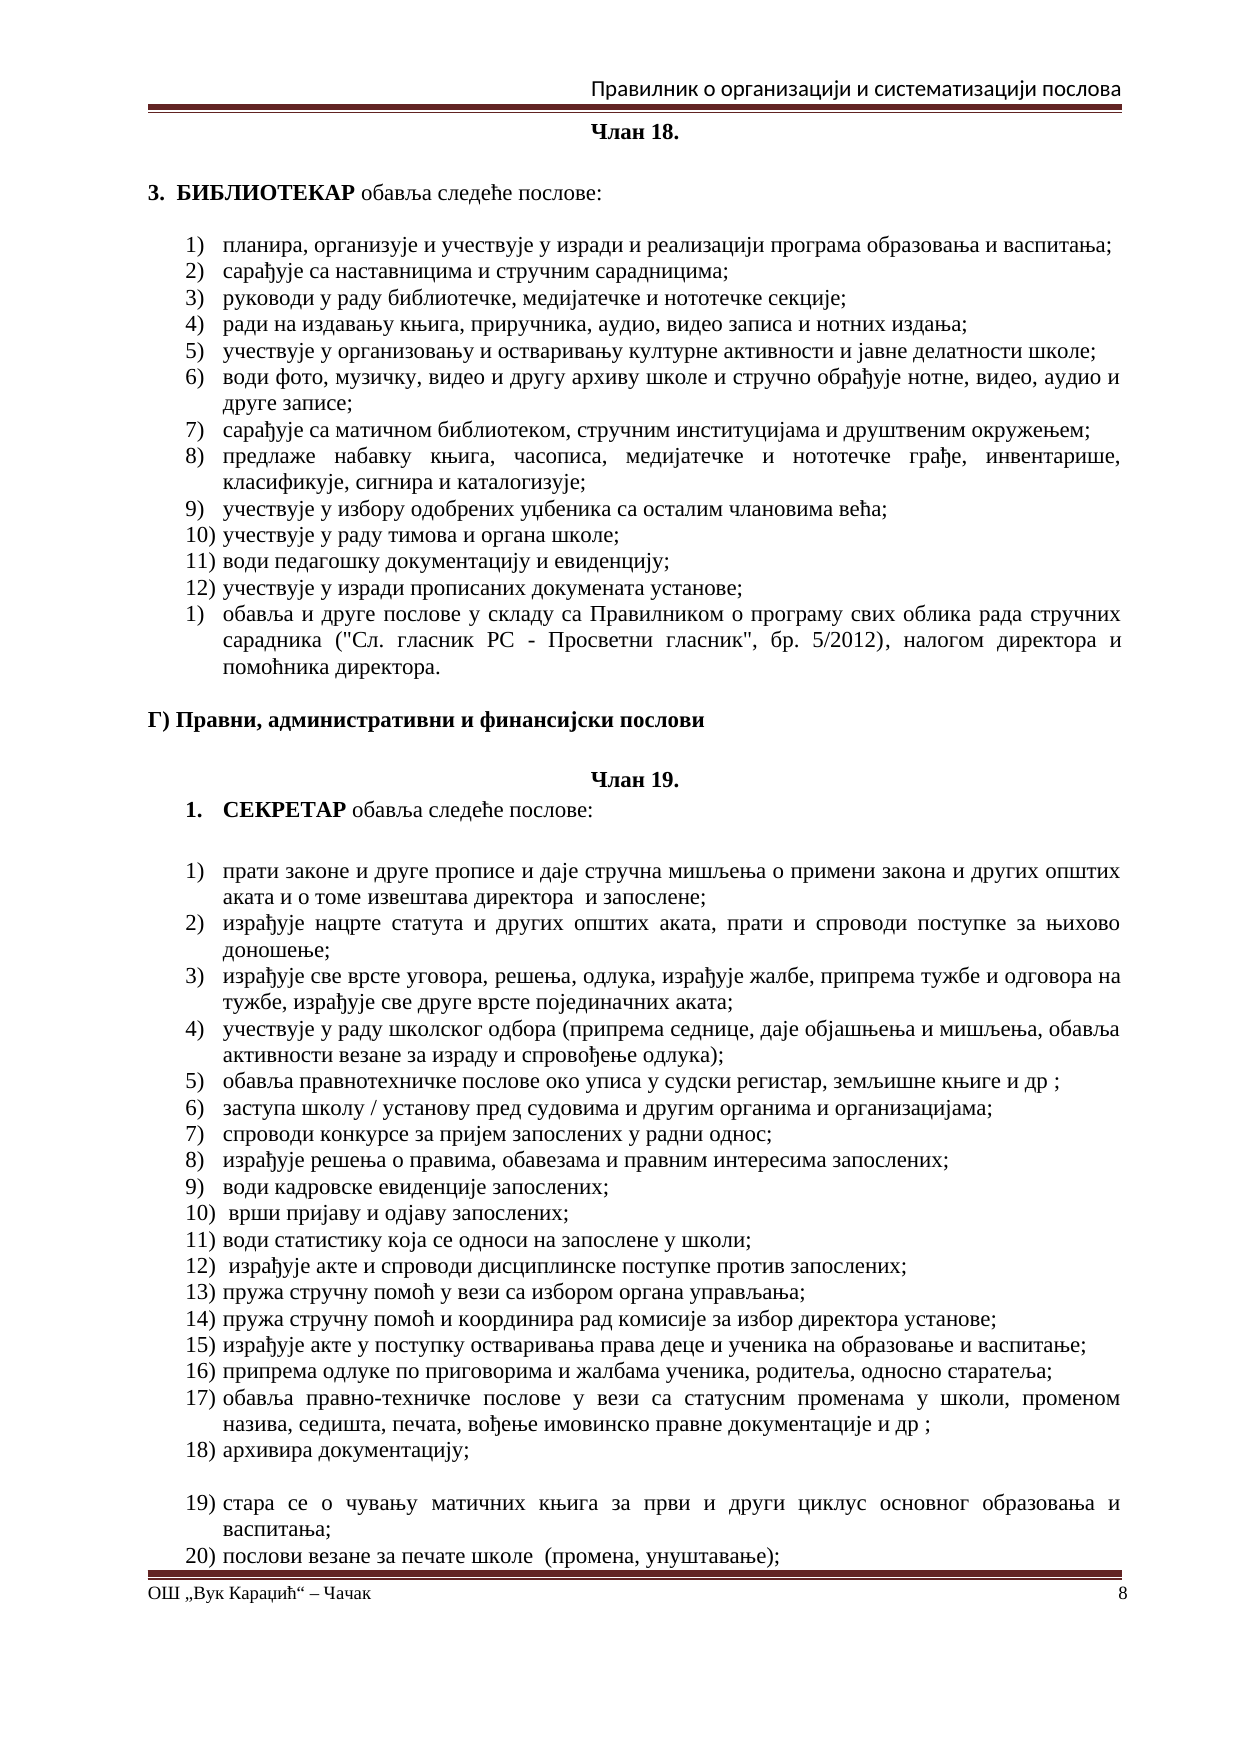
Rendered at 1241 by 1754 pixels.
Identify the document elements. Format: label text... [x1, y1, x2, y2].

list учествује у раду тимова и органа школе; [185, 521, 1122, 547]
list води педагошку документацију и евиденцију; [185, 547, 1122, 574]
list учествује у организовању и остваривању културне активности и јавне делатности школе; [185, 337, 1122, 363]
text Члан 18. [148, 118, 1122, 144]
list врши пријаву и одјаву запослених; [185, 1199, 1122, 1226]
list израђује решења о правима, обавезама и правним интересима запослених; [185, 1147, 1122, 1173]
list обавља правно-техничке послове у вези са статусним променама у школи, променом назива, седишта, печата, вођење имовинско правне документације и др ; [185, 1384, 1122, 1436]
list сарађује са наставницима и стручним сарадницима; [185, 258, 1122, 284]
list израђује акте и спроводи дисциплинске поступке против запослених; [185, 1252, 1122, 1278]
text Члан 19. [148, 766, 1122, 792]
list учествује у избору одобрених уџбеника са осталим члановима већа; [185, 495, 1122, 521]
list израђује акте у поступку остваривања права деце и ученика на образовање и васпитање; [185, 1331, 1122, 1357]
list води фото, музичку, видео и другу архиву школе и стручно обрађује нотне, видео, аудио и друге записе; [185, 363, 1122, 416]
list обавља и друге послове у складу са Правилником о програму свих облика рада стручних сарадника ("Сл. гласник РС - Просветни гласник", бр. 5/2012), налогом директора и помоћника директора. [185, 600, 1122, 679]
list СЕКРЕТАР обавља следеће послове: [185, 796, 1122, 823]
list води статистику која се односи на запослене у школи; [185, 1226, 1122, 1252]
list предлаже набавку књига, часописа, медијатечке и нототечке грађе, инвентарише, класификује, сигнира и каталогизује; [185, 442, 1122, 495]
list сарађује са матичном библиотеком, стручним институцијама и друштвеним окружењем; [185, 416, 1122, 442]
list прати законе и друге прописе и даје стручна мишљења о примени закона и других општих аката и о томе извештава директора и запослене; [185, 857, 1122, 909]
list учествује у изради прописаних докумената установе; [185, 574, 1122, 600]
text Г) Правни, административни и финансијски послови [148, 706, 1122, 732]
list руководи у раду библиотечке, медијатечке и нототечке секције; [185, 284, 1122, 310]
list израђује све врсте уговора, решења, одлука, израђује жалбе, припрема тужбе и одговора на тужбе, израђује све друге врсте појединачних аката; [185, 962, 1122, 1015]
list пружа стручну помоћ и координира рад комисије за избор директора установе; [185, 1305, 1122, 1331]
list архивира документацију; [185, 1436, 1122, 1463]
list припрема одлуке по приговорима и жалбама ученика, родитеља, односно старатеља; [185, 1357, 1122, 1384]
list планира, организује и учествује у изради и реализацији програма образовања и васпитања; [185, 231, 1122, 258]
list обавља правнотехничке послове око уписа у судски регистар, земљишне књиге и др ; [185, 1067, 1122, 1094]
list учествује у раду школског одбора (припрема седнице, даје објашњења и мишљења, обавља активности везане за израду и спровођење одлука); [185, 1015, 1122, 1067]
list стара се о чувању матичних књига за први и други циклус основног образовања и васпитања; [185, 1489, 1122, 1542]
text 3. БИБЛИОТЕКАР обавља следеће послове: [148, 178, 1122, 205]
list спроводи конкурсе за пријем запослених у радни однос; [185, 1120, 1122, 1147]
list израђује нацрте статута и других општих аката, прати и спроводи поступке за њихово доношење; [185, 909, 1122, 962]
list води кадровске евиденције запослених; [185, 1173, 1122, 1199]
list послови везане за печате школе (промена, унуштавање); [185, 1542, 1122, 1568]
list ради на издавању књига, приручника, аудио, видео записа и нотних издања; [185, 310, 1122, 337]
list заступа школу / установу пред судовима и другим органима и организацијама; [185, 1094, 1122, 1120]
list пружа стручну помоћ у вези са избором органа управљања; [185, 1278, 1122, 1305]
